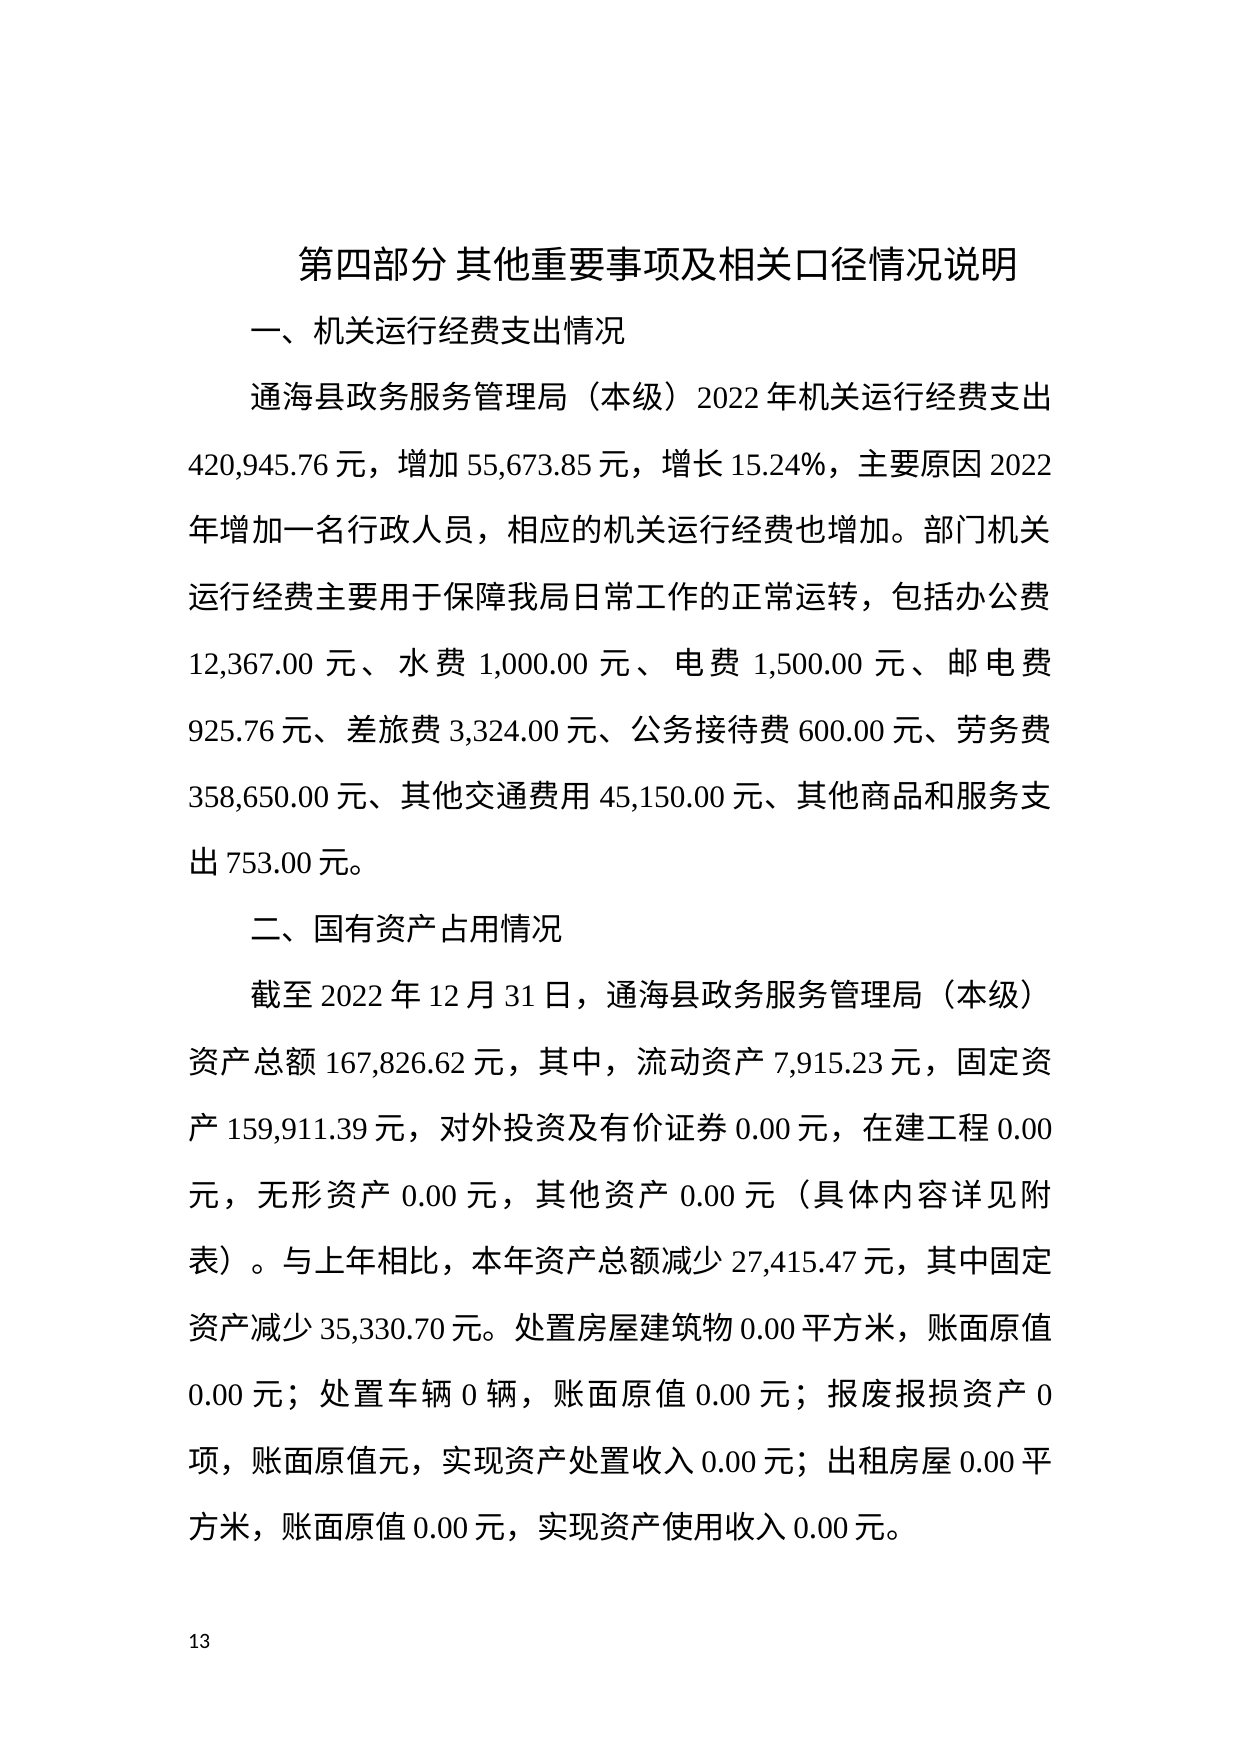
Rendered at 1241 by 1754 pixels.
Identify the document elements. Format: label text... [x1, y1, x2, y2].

text 截至2022年12月31日，通海县政务服务管理局（本级）资产总额167,826.62元，其中，流动资产7,915.23元，固定资产159,911.39元，对外投资及有价证券0.00元，在建工程0.00元，无形资产0.00元，其他资产0.00元（具体内容详见附表）。与上年相比，本年资产总额减少27,415.47元，其中固定资产减少35,330.70元。处置房屋建筑物0.00平方米，账面原值0.00元；处置车辆0辆，账面原值0.00元；报废报损资产0项，账面原值元，实现资产处置收入0.00元；出租房屋0.00平方米，账面原值0.00元，实现资产使用收入0.00元。 [188, 960, 1052, 1558]
text 通海县政务服务管理局（本级）2022年机关运行经费支出420,945.76元，增加55,673.85元，增长15.24%，主要原因2022年增加一名行政人员，相应的机关运行经费也增加。部门机关运行经费主要用于保障我局日常工作的正常运转，包括办公费12,367.00元、水费1,000.00元、电费1,500.00元、邮电费925.76元、差旅费3,324.00元、公务接待费600.00元、劳务费358,650.00元、其他交通费用45,150.00元、其他商品和服务支出753.00元。 [188, 362, 1052, 893]
text 一、机关运行经费支出情况 [188, 295, 1052, 362]
text 二、国有资产占用情况 [188, 893, 1052, 960]
text 第四部分 其他重要事项及相关口径情况说明 [188, 229, 1052, 295]
